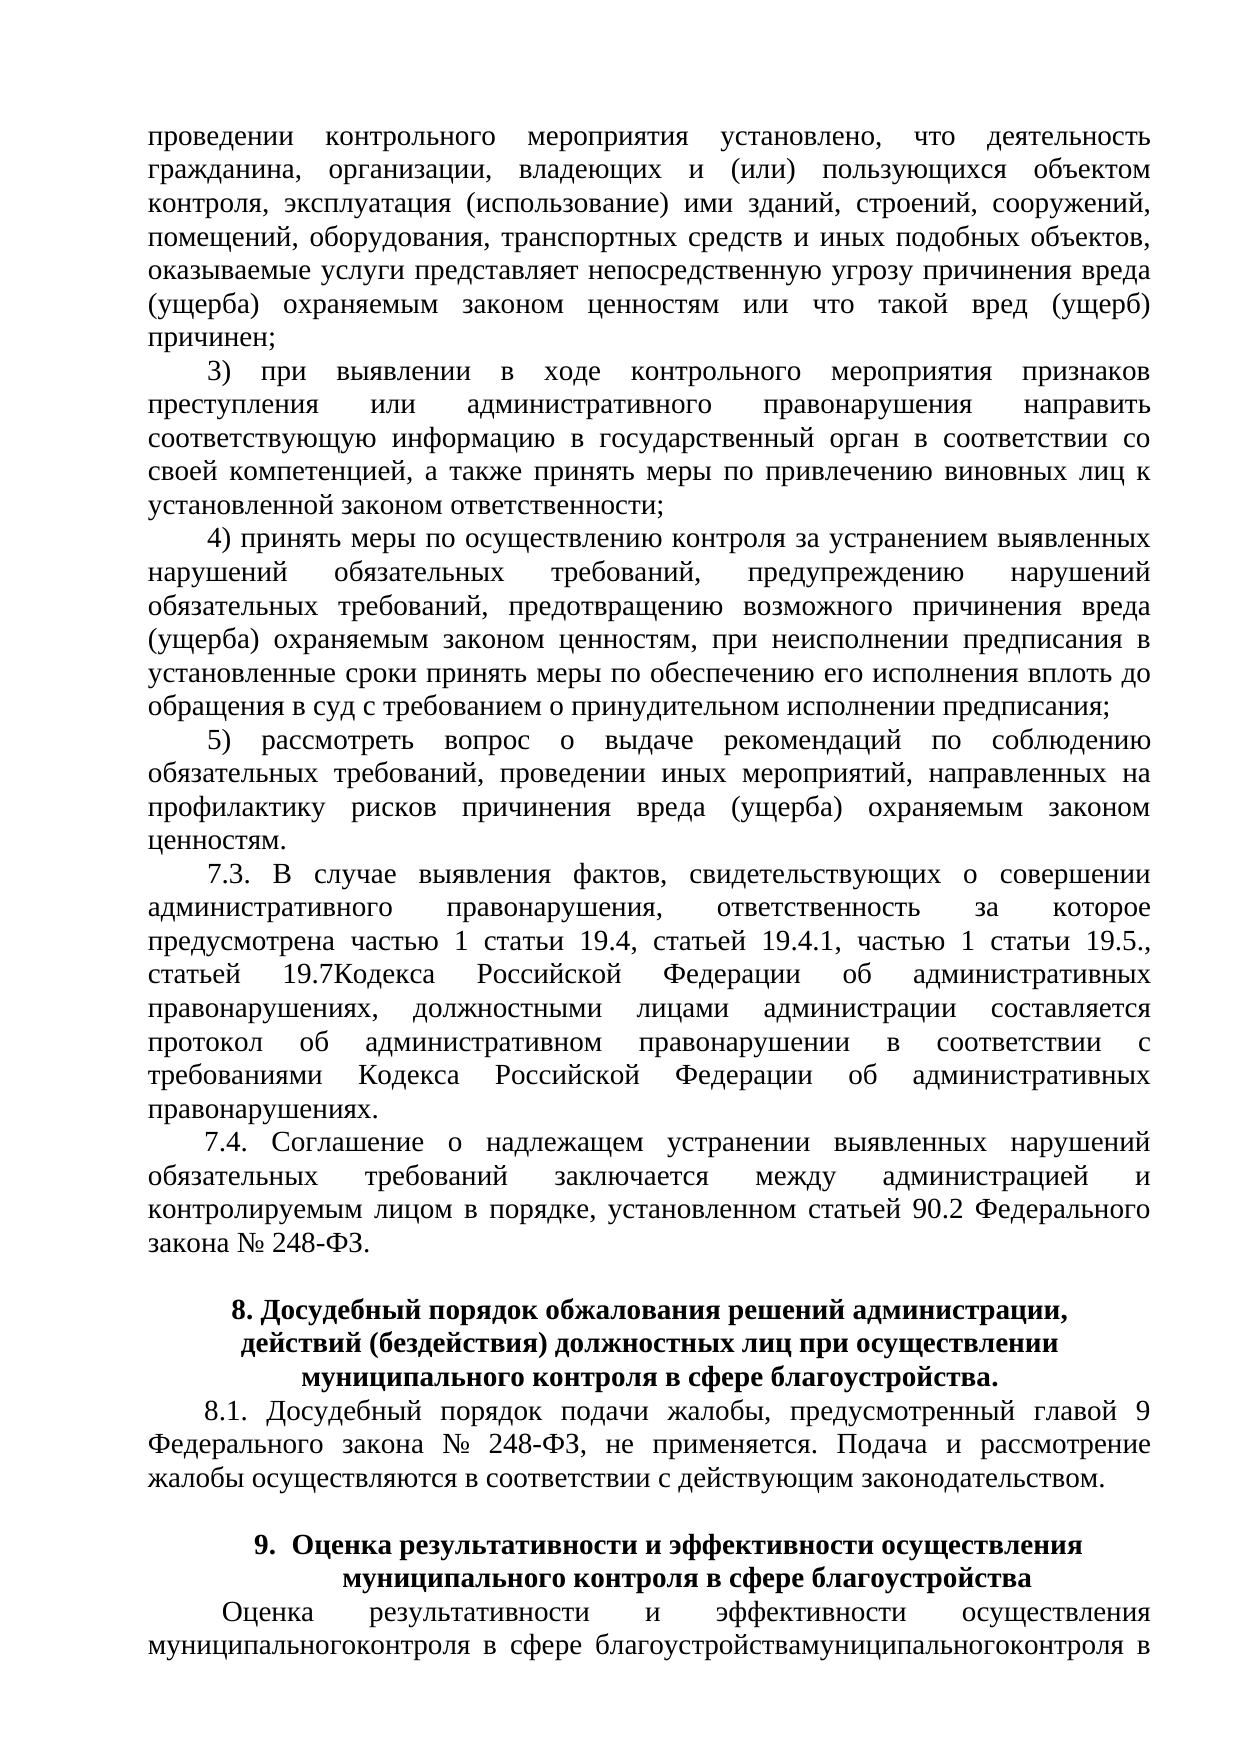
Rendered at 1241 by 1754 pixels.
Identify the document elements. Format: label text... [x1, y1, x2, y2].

text 3) при выявлении в ходе контрольного мероприятия признаков преступления или административного правонарушения направить соответствующую информацию в государственный орган в соответствии со своей компетенцией, а также принять меры по привлечению виновных лиц к установленной законом ответственности; [148, 353, 1152, 521]
text муниципального контроля в сфере благоустройства. [148, 1359, 1152, 1393]
text 7.4. Соглашение о надлежащем устранении выявленных нарушений обязательных требований заключается между администрацией и контролируемым лицом в порядке, установленном статьей 90.2 Федерального закона № 248-ФЗ. [148, 1124, 1152, 1258]
text 8. Досудебный порядок обжалования решений администрации, [148, 1292, 1152, 1326]
text 4) принять меры по осуществлению контроля за устранением выявленных нарушений обязательных требований, предупреждению нарушений обязательных требований, предотвращению возможного причинения вреда (ущерба) охраняемым законом ценностям, при неисполнении предписания в установленные сроки принять меры по обеспечению его исполнения вплоть до обращения в суд с требованием о принудительном исполнении предписания; [148, 521, 1152, 722]
text 7.3. В случае выявления фактов, свидетельствующих о совершении административного правонарушения, ответственность за которое предусмотрена частью 1 статьи 19.4, статьей 19.4.1, частью 1 статьи 19.5., статьей 19.7Кодекса Российской Федерации об административных правонарушениях, должностными лицами администрации составляется протокол об административном правонарушении в соответствии с требованиями Кодекса Российской Федерации об административных правонарушениях. [148, 856, 1152, 1124]
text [148, 118, 1152, 353]
list Оценка результативности и эффективности осуществления муниципального контроля в сфере благоустройства [185, 1527, 1152, 1594]
text 5) рассмотреть вопрос о выдаче рекомендаций по соблюдению обязательных требований, проведении иных мероприятий, направленных на профилактику рисков причинения вреда (ущерба) охраняемым законом ценностям. [148, 722, 1152, 856]
text 8.1. Досудебный порядок подачи жалобы, предусмотренный главой 9 Федерального закона № 248-ФЗ, не применяется. Подача и рассмотрение жалобы осуществляются в соответствии с действующим законодательством. [148, 1393, 1152, 1493]
text действий (бездействия) должностных лиц при осуществлении [148, 1326, 1152, 1359]
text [148, 1594, 1152, 1661]
